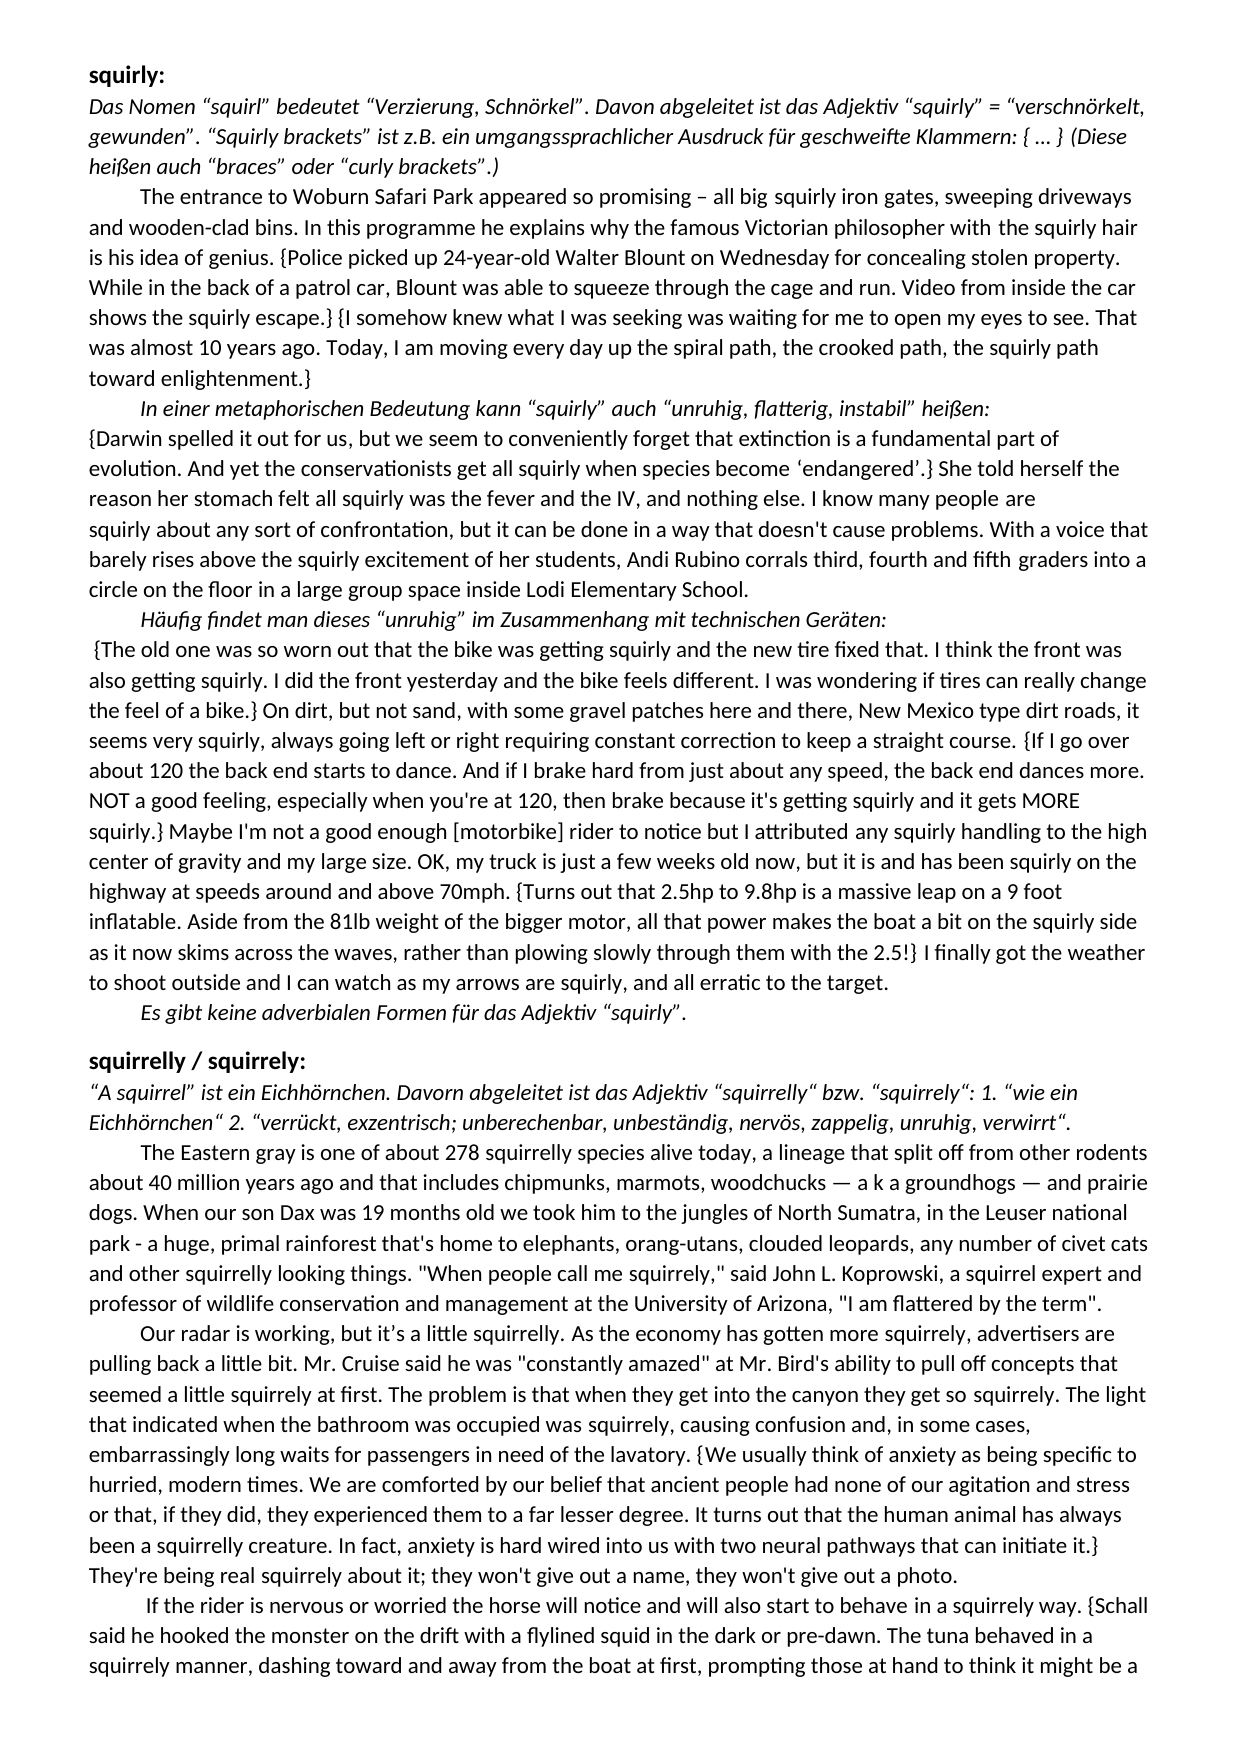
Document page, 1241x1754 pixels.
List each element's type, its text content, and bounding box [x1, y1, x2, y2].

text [88, 1045, 1152, 1680]
text squirly: Das Nomen “squirl” bedeutet “Verzierung, Schnörkel”. Davon abgeleitet ist das Adjektiv “squirly” = “verschnörkelt, gewunden”. “Squirly brackets” ist z.B. ein umgangssprachlicher Ausdruck für geschweifte Klammern: { … } (Diese heißen auch “braces” oder “curly brackets”.) The entrance to Woburn Safari Park appeared so promising – all big squirly iron gates, sweeping driveways and wooden-clad bins. In this programme he explains why the famous Victorian philosopher with the squirly hair is his idea of genius. {Police picked up 24-year-old Walter Blount on Wednesday for concealing stolen property. While in the back of a patrol car, Blount was able to squeeze through the cage and run. Video from inside the car shows the squirly escape.} {I somehow knew what I was seeking was waiting for me to open my eyes to see. That was almost 10 years ago. Today, I am moving every day up the spiral path, the crooked path, the squirly path toward enlightenment.} In einer metaphorischen Bedeutung kann “squirly” auch “unruhig, flatterig, instabil” heißen: {Darwin spelled it out for us, but we seem to conveniently forget that extinction is a fundamental part of evolution. And yet the conservationists get all squirly when species become ‘endangered’.} She told herself the reason her stomach felt all squirly was the fever and the IV, and nothing else. I know many people are squirly about any sort of confrontation, but it can be done in a way that doesn't cause problems. With a voice that barely rises above the squirly excitement of her students, Andi Rubino corrals third, fourth and fifth graders into a circle on the floor in a large group space inside Lodi Elementary School. Häufig findet man dieses “unruhig” im Zusammenhang mit technischen Geräten: {The old one was so worn out that the bike was getting squirly and the new tire fixed that. I think the front was also getting squirly. I did the front yesterday and the bike feels different. I was wondering if tires can really change the feel of a bike.} On dirt, but not sand, with some gravel patches here and there, New Mexico type dirt roads, it seems very squirly, always going left or right requiring constant correction to keep a straight course. {If I go over about 120 the back end starts to dance. And if I brake hard from just about any speed, the back end dances more. NOT a good feeling, especially when you're at 120, then brake because it's getting squirly and it gets MORE squirly.} Maybe I'm not a good enough [motorbike] rider to notice but I attributed any squirly handling to the high center of gravity and my large size. OK, my truck is just a few weeks old now, but it is and has been squirly on the highway at speeds around and above 70mph. {Turns out that 2.5hp to 9.8hp is a massive leap on a 9 foot inflatable. Aside from the 81lb weight of the bigger motor, all that power makes the boat a bit on the squirly side as it now skims across the waves, rather than plowing slowly through them with the 2.5!} I finally got the weather to shoot outside and I can watch as my arrows are squirly, and all erratic to the target. Es gibt keine adverbialen Formen für das Adjektiv “squirly”. [88, 59, 1152, 1026]
